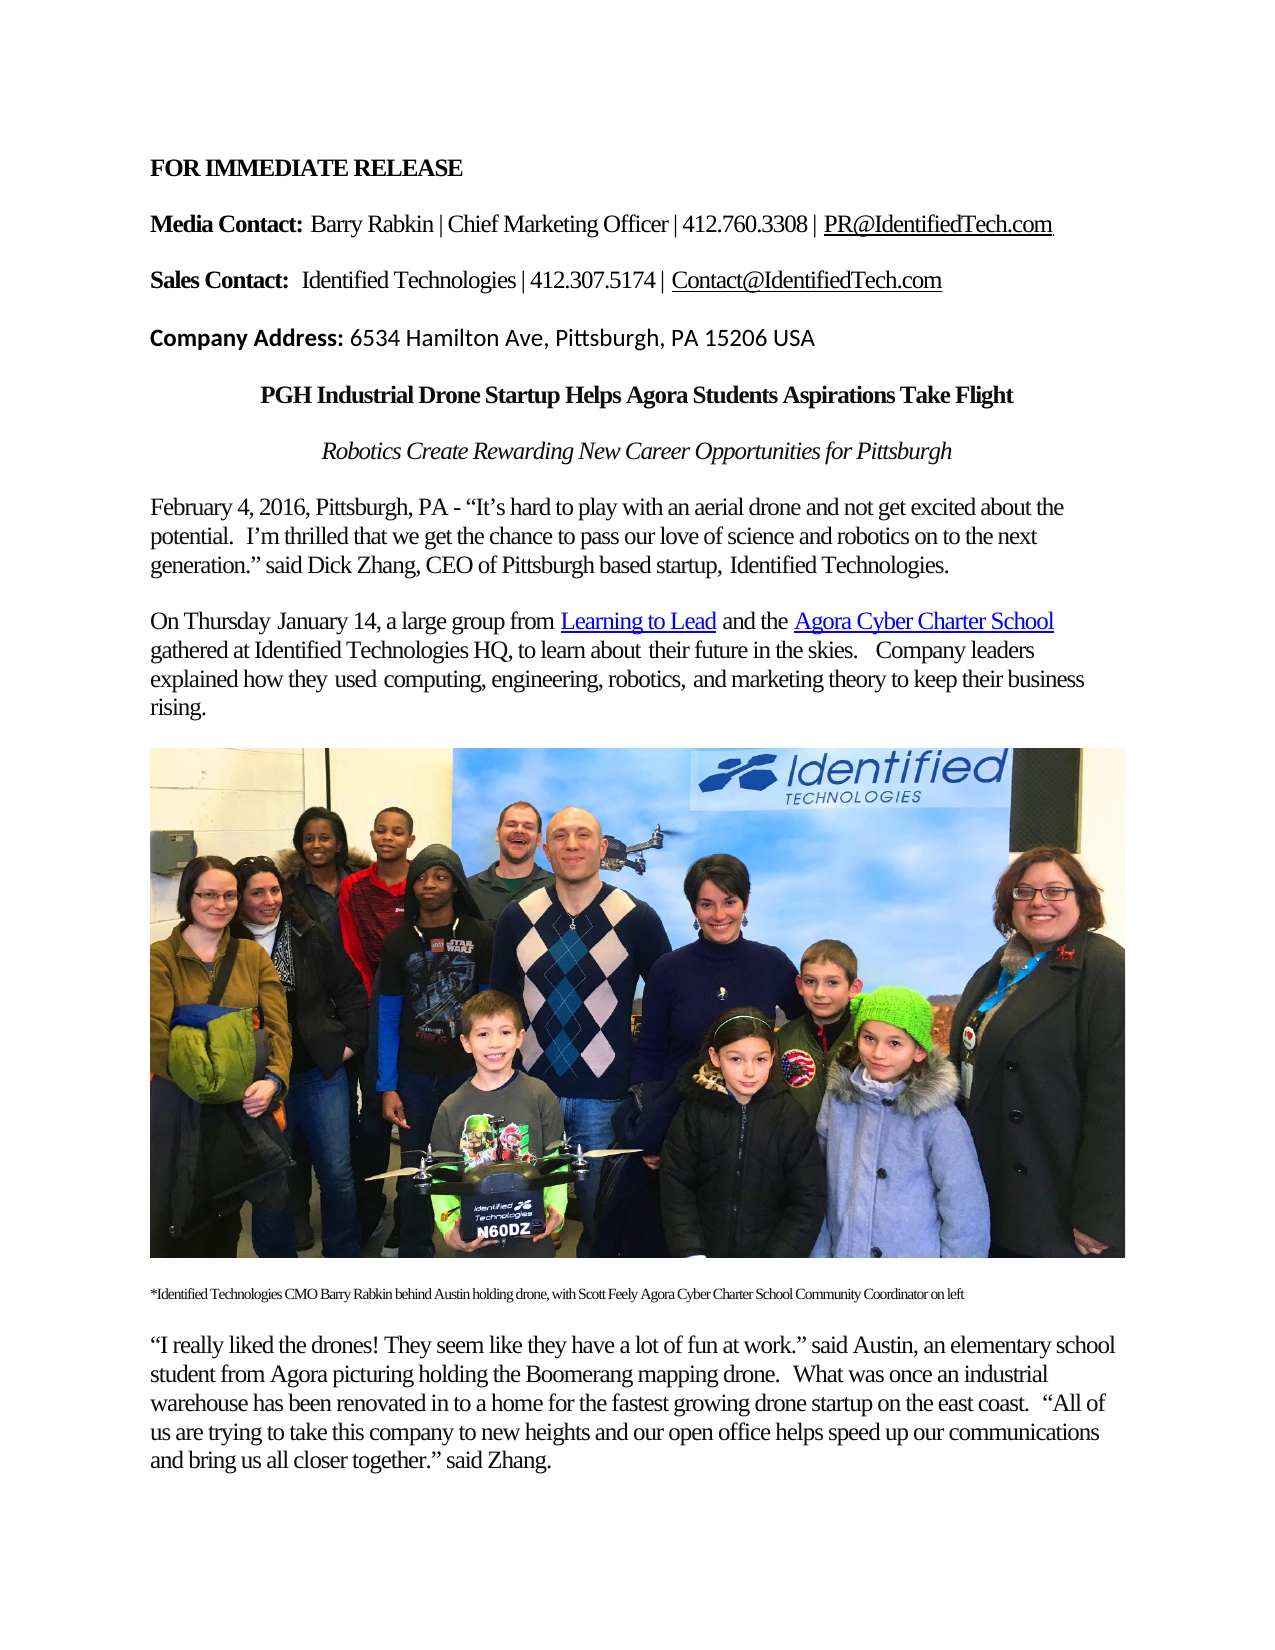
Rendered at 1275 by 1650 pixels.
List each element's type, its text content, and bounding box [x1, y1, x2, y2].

text Media Contact: Barry Rabkin | Chief Marketing Officer | 412.760.3308 | PR@IdentifiedTech.com [150, 209, 1125, 238]
text FOR IMMEDIATE RELEASE [150, 153, 1125, 182]
text *Identified Technologies CMO Barry Rabkin behind Austin holding drone, with Scott Feely Agora Cyber Charter School Community Coordinator on left [150, 1285, 1125, 1303]
picture [150, 748, 1125, 1258]
text Robotics Create Rewarding New Career Opportunities for Pittsburgh [150, 436, 1125, 465]
text “I really liked the drones! They seem like they have a lot of fun at work.” said Austin, an elementary school student from Agora picturing holding the Boomerang mapping drone. What was once an industrial warehouse has been renovated in to a home for the fastest growing drone startup on the east coast. “All of us are trying to take this company to new heights and our open office helps speed up our communications and bring us all closer together.” said Zhang. [150, 1331, 1125, 1474]
text Company Address: 6534 Hamilton Ave, Pittsburgh, PA 15206 USA [150, 322, 1125, 352]
text Sales Contact: Identified Technologies | 412.307.5174 | Contact@IdentifiedTech.com [150, 266, 1125, 294]
text PGH Industrial Drone Startup Helps Agora Students Aspirations Take Flight [150, 380, 1125, 409]
text On Thursday January 14, a large group from Learning to Lead and the Agora Cyber Charter School gathered at Identified Technologies HQ, to learn about their future in the skies. Company leaders explained how they used computing, engineering, robotics, and marketing theory to keep their business rising. [150, 606, 1125, 721]
text February 4, 2016, Pittsburgh, PA - “It’s hard to play with an aerial drone and not get excited about the potential. I’m thrilled that we get the chance to pass our love of science and robotics on to the next generation.” said Dick Zhang, CEO of Pittsburgh based startup, Identified Technologies. [150, 492, 1125, 579]
